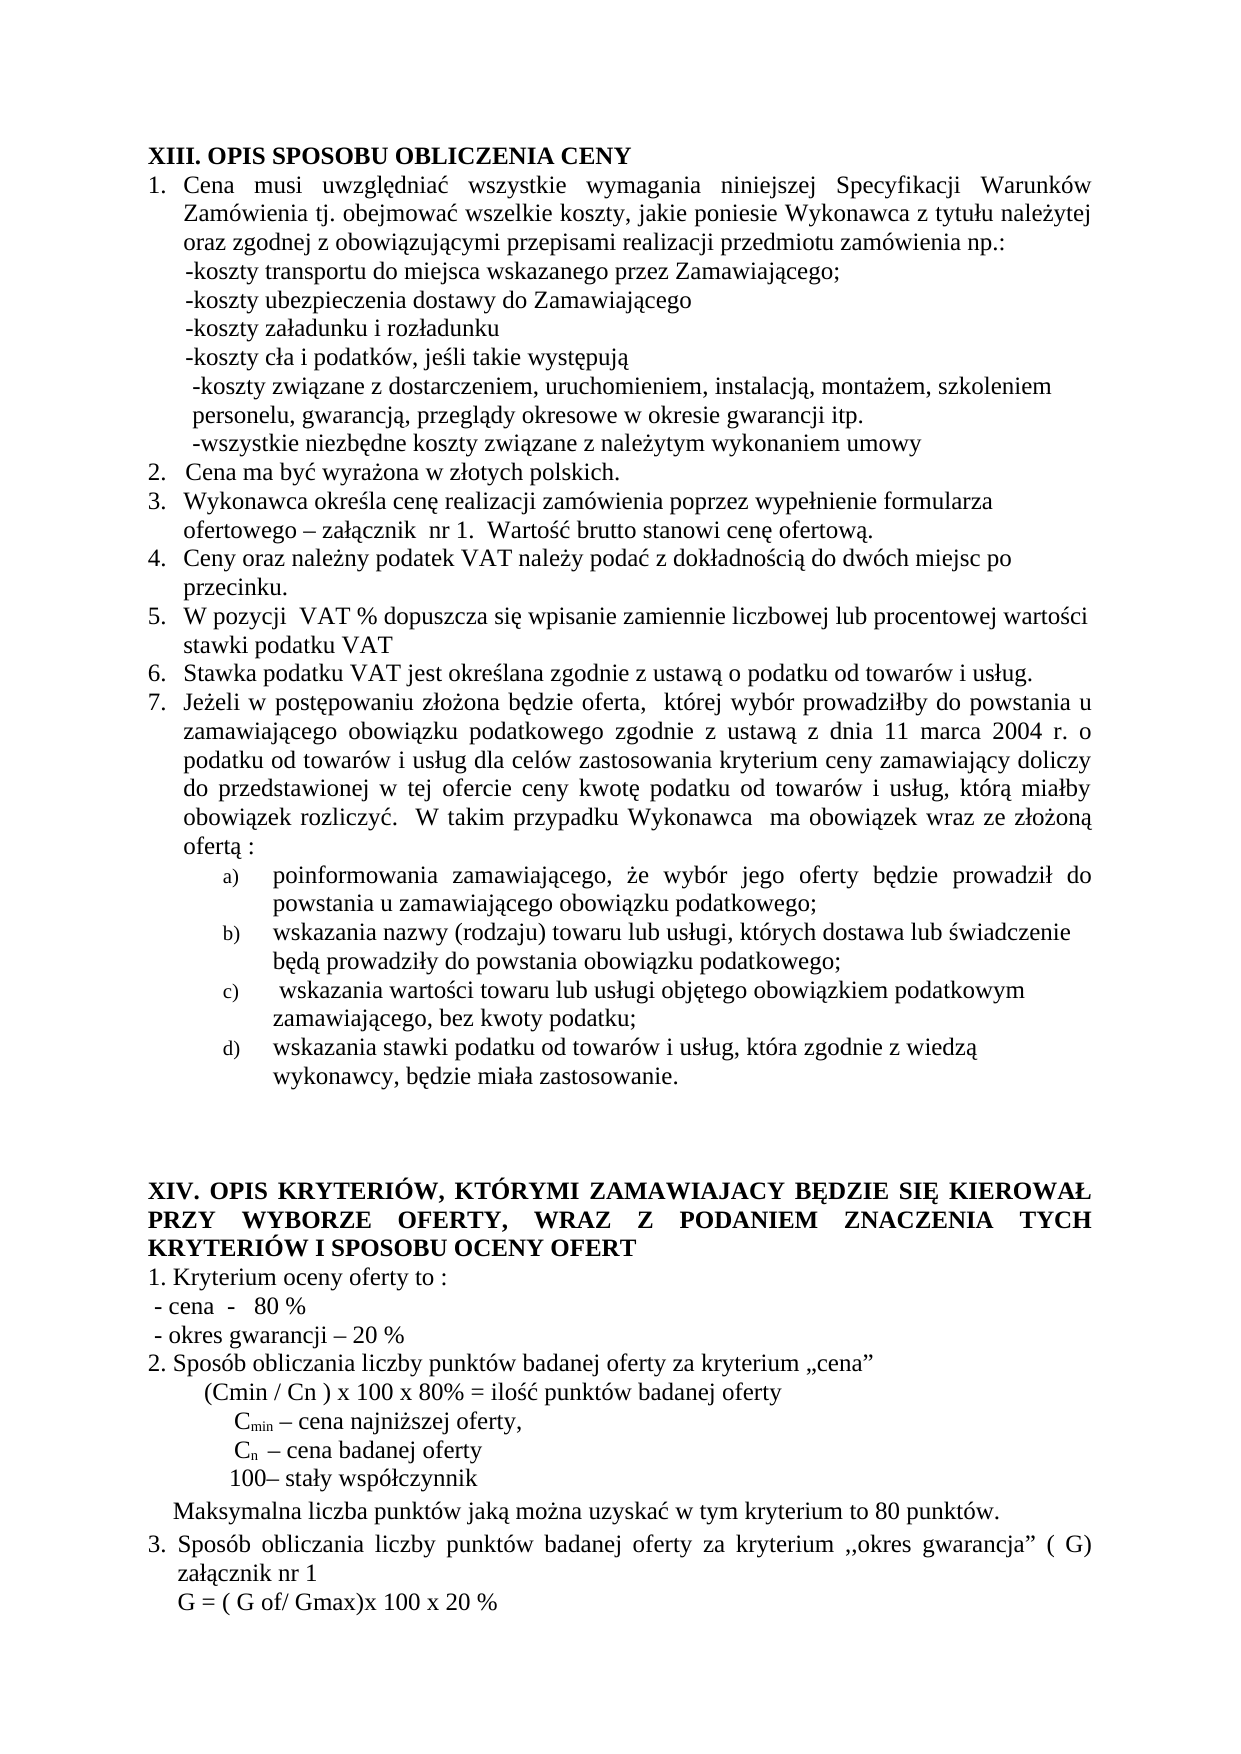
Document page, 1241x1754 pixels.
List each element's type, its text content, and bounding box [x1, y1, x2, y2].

text Cmin – cena najniższej oferty, [221, 1406, 1092, 1435]
text Cn – cena badanej oferty [221, 1435, 1092, 1463]
text - okres gwarancji – 20 % [148, 1320, 1092, 1348]
list wskazania wartości towaru lub usługi objętego obowiązkiem podatkowym zamawiającego, bez kwoty podatku; [223, 975, 1092, 1032]
text 2. Cena ma być wyrażona w złotych polskich. [148, 457, 1092, 486]
text -koszty transportu do miejsca wskazanego przez Zamawiającego; [148, 256, 1092, 285]
text XIV. OPIS KRYTERIÓW, KTÓRYMI ZAMAWIAJACY BĘDZIE SIĘ KIEROWAŁ PRZY WYBORZE OFERTY, WRAZ Z PODANIEM ZNACZENIA TYCH KRYTERIÓW I SPOSOBU OCENY OFERT [148, 1176, 1092, 1262]
text (Cmin / Cn ) x 100 x 80% = ilość punktów badanej oferty [148, 1377, 1092, 1406]
text 2. Sposób obliczania liczby punktów badanej oferty za kryterium „cena” [148, 1348, 1092, 1377]
text -wszystkie niezbędne koszty związane z należytym wykonaniem umowy [192, 428, 1092, 457]
text G = ( G of/ Gmax)x 100 x 20 % [177, 1587, 1092, 1616]
list Stawka podatku VAT jest określana zgodnie z ustawą o podatku od towarów i usług. [148, 658, 1092, 687]
text -koszty załadunku i rozładunku [148, 313, 1092, 342]
text Maksymalna liczba punktów jaką można uzyskać w tym kryterium to 80 punktów. [148, 1496, 1092, 1525]
text -koszty ubezpieczenia dostawy do Zamawiającego [148, 285, 1092, 313]
text XIII. OPIS SPOSOBU OBLICZENIA CENY [148, 141, 1092, 170]
text personelu, gwarancją, przeglądy okresowe w okresie gwarancji itp. [192, 400, 1092, 428]
list W pozycji VAT % dopuszcza się wpisanie zamiennie liczbowej lub procentowej wartości stawki podatku VAT [148, 601, 1092, 658]
text 1. Kryterium oceny oferty to : [148, 1262, 1092, 1291]
list Jeżeli w postępowaniu złożona będzie oferta, której wybór prowadziłby do powstania u zamawiającego obowiązku podatkowego zgodnie z ustawą z dnia 11 marca 2004 r. o podatku od towarów i usług dla celów zastosowania kryterium ceny zamawiający doliczy do przedstawionej w tej ofercie ceny kwotę podatku od towarów i usług, którą miałby obowiązek rozliczyć. W takim przypadku Wykonawca ma obowiązek wraz ze złożoną ofertą : [148, 687, 1092, 860]
text 100– stały współczynnik [148, 1463, 1092, 1492]
list Wykonawca określa cenę realizacji zamówienia poprzez wypełnienie formularza ofertowego – załącznik nr 1. Wartość brutto stanowi cenę ofertową. [148, 486, 1092, 543]
list Cena musi uwzględniać wszystkie wymagania niniejszej Specyfikacji Warunków Zamówienia tj. obejmować wszelkie koszty, jakie poniesie Wykonawca z tytułu należytej oraz zgodnej z obowiązującymi przepisami realizacji przedmiotu zamówienia np.: [148, 170, 1092, 256]
list Sposób obliczania liczby punktów badanej oferty za kryterium ,,okres gwarancja” ( G) załącznik nr 1 [148, 1529, 1092, 1587]
text -koszty cła i podatków, jeśli takie występują [148, 342, 1092, 371]
list poinformowania zamawiającego, że wybór jego oferty będzie prowadził do powstania u zamawiającego obowiązku podatkowego; [223, 860, 1092, 917]
list wskazania stawki podatku od towarów i usług, która zgodnie z wiedzą wykonawcy, będzie miała zastosowanie. [223, 1032, 1092, 1090]
list wskazania nazwy (rodzaju) towaru lub usługi, których dostawa lub świadczenie będą prowadziły do powstania obowiązku podatkowego; [223, 917, 1092, 975]
text - cena - 80 % [148, 1291, 1092, 1320]
list Ceny oraz należny podatek VAT należy podać z dokładnością do dwóch miejsc po przecinku. [148, 543, 1092, 601]
text -koszty związane z dostarczeniem, uruchomieniem, instalacją, montażem, szkoleniem [192, 371, 1092, 400]
